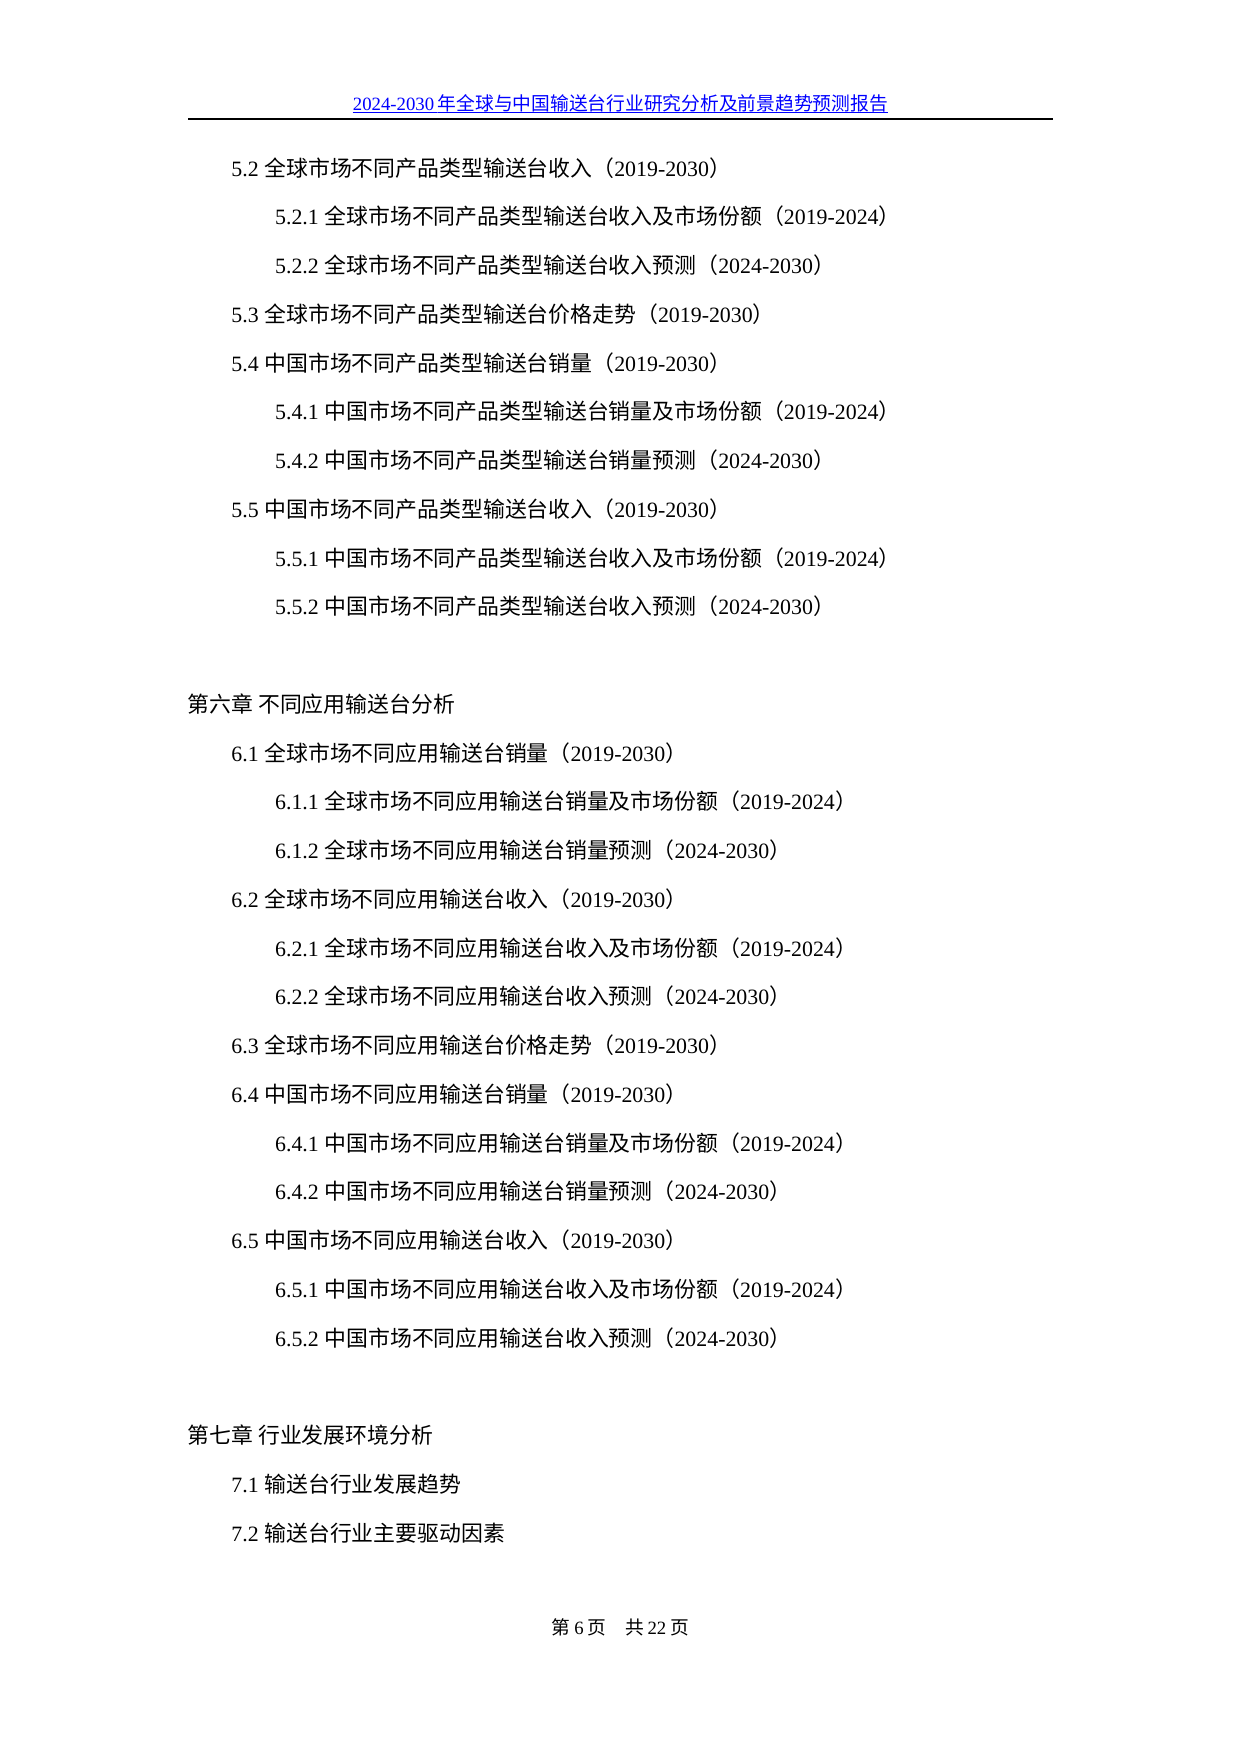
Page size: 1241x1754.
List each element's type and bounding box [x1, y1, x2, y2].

text [187, 150, 1053, 1548]
